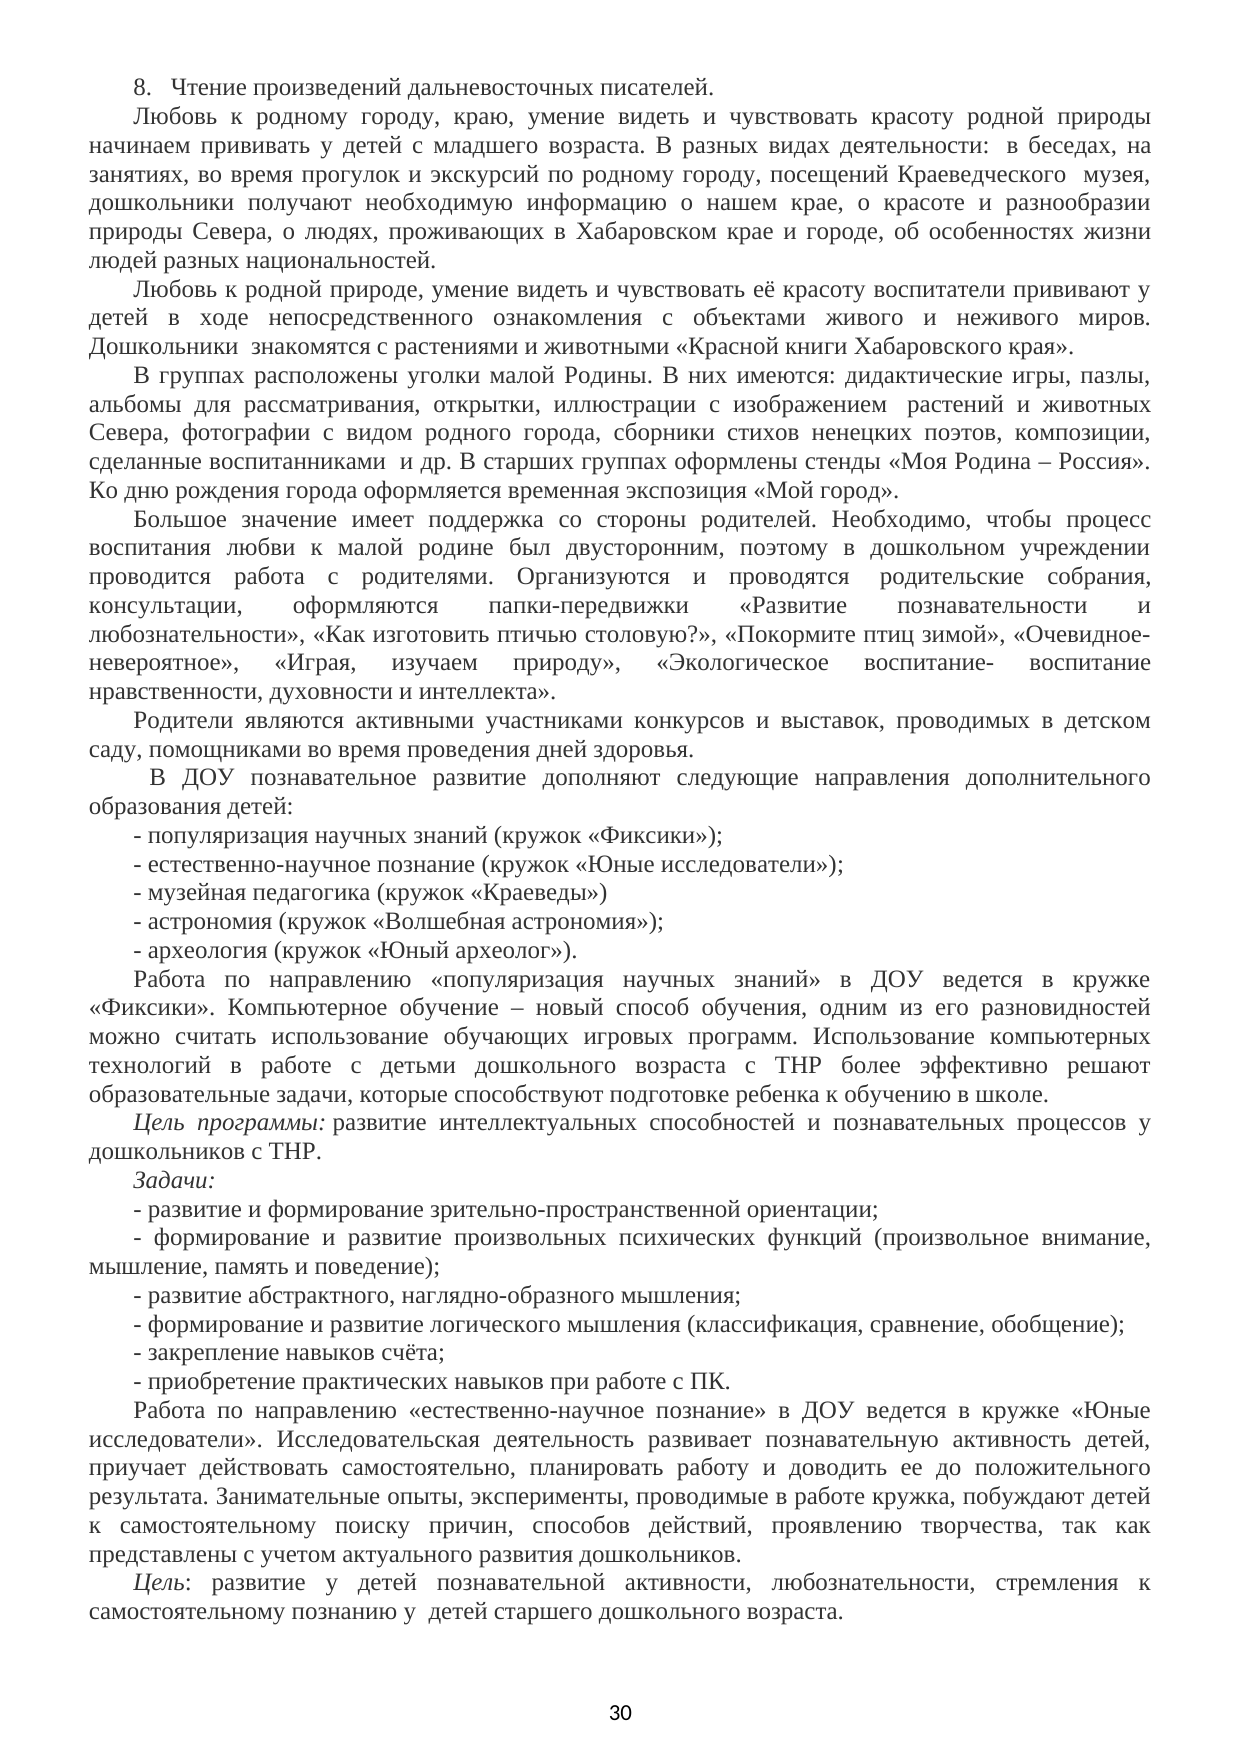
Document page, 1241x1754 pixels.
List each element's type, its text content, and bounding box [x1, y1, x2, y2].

text - популяризация научных знаний (кружок «Фиксики»); [89, 820, 1152, 849]
text В группах расположены уголки малой Родины. В них имеются: дидактические игры, пазлы, альбомы для рассматривания, открытки, иллюстрации с изображением растений и животных Севера, фотографии с видом родного города, сборники стихов ненецких поэтов, композиции, сделанные воспитанниками и др. В старших группах оформлены стенды «Моя Родина – Россия». Ко дню рождения города оформляется временная экспозиция «Мой город». [89, 360, 1152, 504]
text - археология (кружок «Юный археолог»). [89, 935, 1152, 964]
text - формирование и развитие логического мышления (классификация, сравнение, обобщение); [89, 1309, 1152, 1337]
text Большое значение имеет поддержка со стороны родителей. Необходимо, чтобы процесс воспитания любви к малой родине был двусторонним, поэтому в дошкольном учреждении проводится работа с родителями. Организуются и проводятся родительские собрания, консультации, оформляются папки-передвижки «Развитие познавательности и любознательности», «Как изготовить птичью столовую?», «Покормите птиц зимой», «Очевидное- невероятное», «Играя, изучаем природу», «Экологическое воспитание- воспитание нравственности, духовности и интеллекта». [89, 504, 1152, 705]
text - музейная педагогика (кружок «Краеведы») [89, 877, 1152, 906]
text - развитие абстрактного, наглядно-образного мышления; [89, 1280, 1152, 1309]
text - закрепление навыков счёта; [89, 1337, 1152, 1366]
text - формирование и развитие произвольных психических функций (произвольное внимание, мышление, память и поведение); [89, 1222, 1152, 1280]
text Задачи: [89, 1165, 1152, 1194]
text Любовь к родному городу, краю, умение видеть и чувствовать красоту родной природы начинаем прививать у детей с младшего возраста. В разных видах деятельности: в беседах, на занятиях, во время прогулок и экскурсий по родному городу, посещений Краеведческого музея, дошкольники получают необходимую информацию о нашем крае, о красоте и разнообразии природы Севера, о людях, проживающих в Хабаровском крае и городе, об особенностях жизни людей разных национальностей. [89, 101, 1152, 274]
text - естественно-научное познание (кружок «Юные исследователи»); [89, 849, 1152, 877]
text Родители являются активными участниками конкурсов и выставок, проводимых в детском саду, помощниками во время проведения дней здоровья. [89, 705, 1152, 762]
text Цель программы: развитие интеллектуальных способностей и познавательных процессов у дошкольников с ТНР. [89, 1107, 1152, 1165]
text Цель: развитие у детей познавательной активности, любознательности, стремления к самостоятельному познанию у детей старшего дошкольного возраста. [89, 1567, 1152, 1625]
text В ДОУ познавательное развитие дополняют следующие направления дополнительного образования детей: [89, 762, 1152, 820]
text - приобретение практических навыков при работе с ПК. [89, 1366, 1152, 1395]
text Работа по направлению «естественно-научное познание» в ДОУ ведется в кружке «Юные исследователи». Исследовательская деятельность развивает познавательную активность детей, приучает действовать самостоятельно, планировать работу и доводить ее до положительного результата. Занимательные опыты, эксперименты, проводимые в работе кружка, побуждают детей к самостоятельному поиску причин, способов действий, проявлению творчества, так как представлены с учетом актуального развития дошкольников. [89, 1395, 1152, 1567]
list Чтение произведений дальневосточных писателей. [133, 72, 1152, 101]
text - развитие и формирование зрительно-пространственной ориентации; [89, 1194, 1152, 1222]
text - астрономия (кружок «Волшебная астрономия»); [89, 906, 1152, 935]
text Любовь к родной природе, умение видеть и чувствовать её красоту воспитатели прививают у детей в ходе непосредственного ознакомления с объектами живого и неживого миров. Дошкольники знакомятся с растениями и животными «Красной книги Хабаровского края». [89, 274, 1152, 360]
text Работа по направлению «популяризация научных знаний» в ДОУ ведется в кружке «Фиксики». Компьютерное обучение – новый способ обучения, одним из его разновидностей можно считать использование обучающих игровых программ. Использование компьютерных технологий в работе с детьми дошкольного возраста с ТНР более эффективно решают образовательные задачи, которые способствуют подготовке ребенка к обучению в школе. [89, 964, 1152, 1107]
